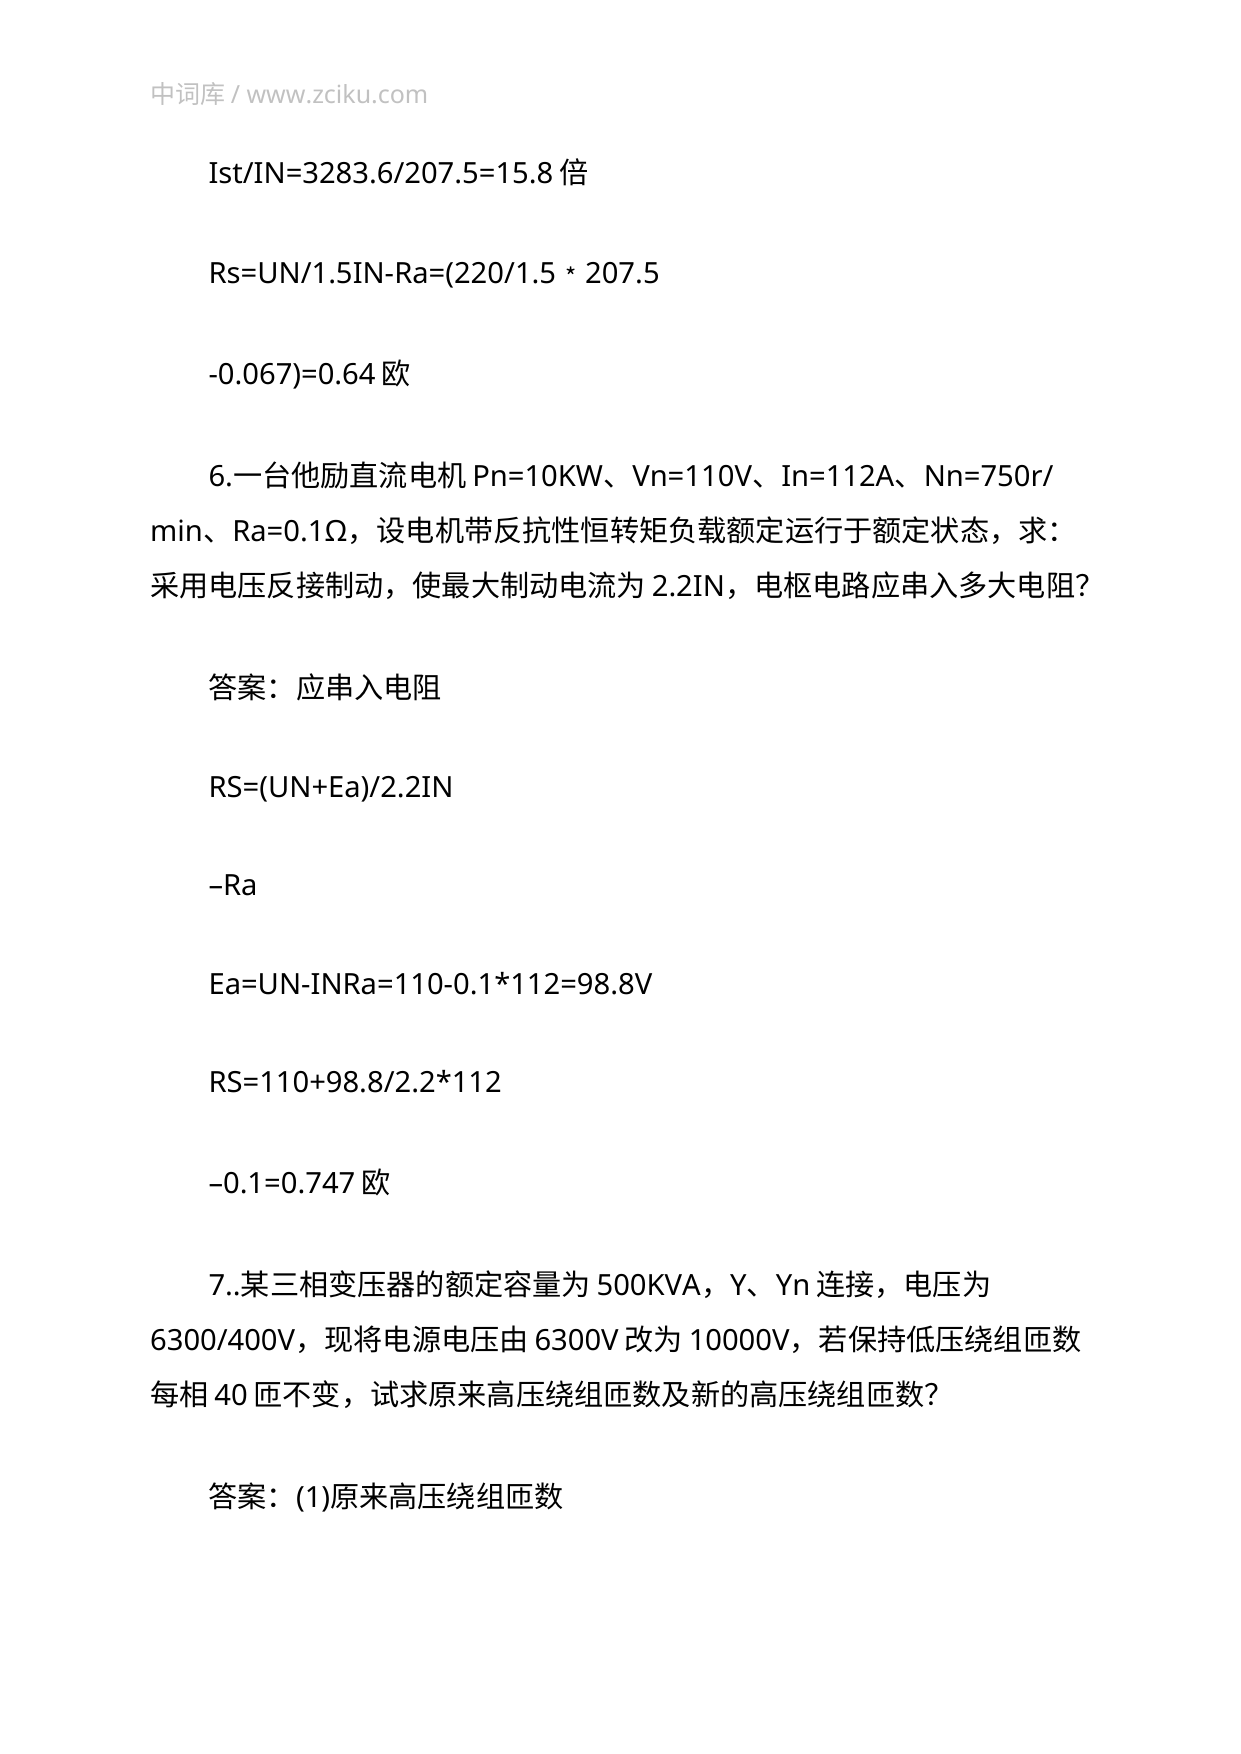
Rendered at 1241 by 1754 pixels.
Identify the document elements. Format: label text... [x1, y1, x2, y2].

text Ist/IN=3283.6/207.5=15.8倍 [150, 150, 1090, 192]
text –0.1=0.747欧 [150, 1160, 1090, 1202]
text -0.067)=0.64欧 [150, 350, 1090, 393]
text 答案：(1)原来高压绕组匝数 [150, 1474, 1090, 1516]
text RS=110+98.8/2.2*112 [150, 1061, 1090, 1101]
text 7..某三相变压器的额定容量为500KVA，Y、Yn连接，电压为6300/400V，现将电源电压由6300V改为10000V，若保持低压绕组匝数每相40匝不变，试求原来高压绕组匝数及新的高压绕组匝数？ [150, 1262, 1090, 1414]
text RS=(UN+Ea)/2.2IN [150, 766, 1090, 806]
text Rs=UN/1.5IN-Ra=(220/1.5﹡207.5 [150, 252, 1090, 292]
text 答案：应串入电阻 [150, 664, 1090, 707]
text Ea=UN-INRa=110-0.1*112=98.8V [150, 963, 1090, 1003]
text –Ra [150, 864, 1090, 904]
text 6.一台他励直流电机Pn=10KW、Vn=110V、In=112A、Nn=750r/min、Ra=0.1Ω，设电机带反抗性恒转矩负载额定运行于额定状态，求：采用电压反接制动，使最大制动电流为2.2IN，电枢电路应串入多大电阻？ [150, 452, 1090, 605]
